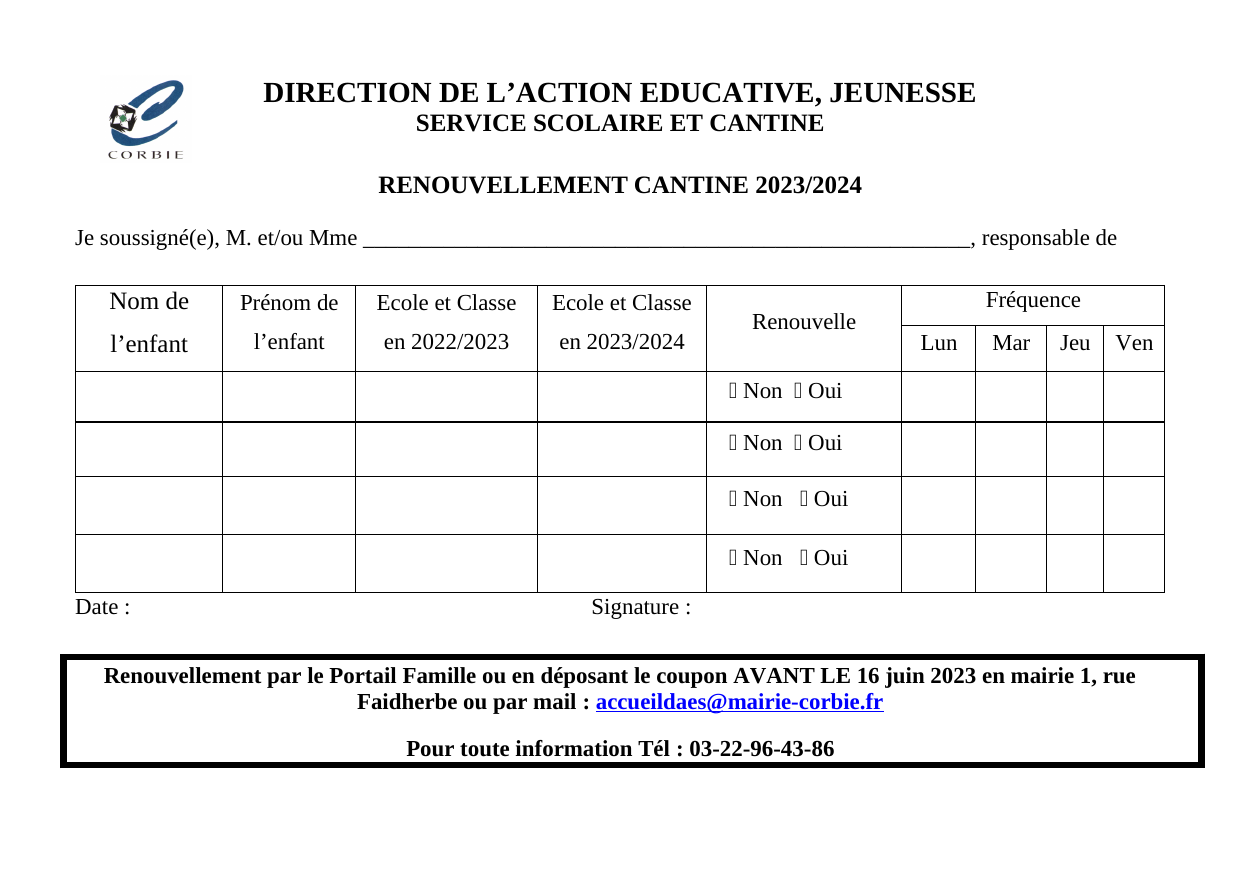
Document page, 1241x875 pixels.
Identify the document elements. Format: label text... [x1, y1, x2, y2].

table_cell [538, 423, 706, 476]
table_cell [1047, 372, 1103, 421]
table_cell [1047, 423, 1103, 476]
text SERVICE SCOLAIRE ET CANTINE [75, 108, 1165, 137]
table_cell [902, 423, 975, 476]
table_cell [538, 372, 706, 421]
text Renouvellement par le Portail Famille ou en déposant le coupon AVANT LE 16 juin 2023 en mairie 1, rue Faidherbe ou par mail : accueildaes@mairie-corbie.fr [67, 660, 1198, 714]
table_cell [902, 372, 975, 421]
table_cell [223, 535, 355, 592]
text RENOUVELLEMENT CANTINE 2023/2024 [75, 170, 1165, 199]
table_header Fréquence [902, 286, 1164, 325]
table_cell Non Oui [707, 423, 901, 476]
table_cell Mar [976, 326, 1046, 371]
table_cell [356, 477, 537, 533]
table_cell Lun [902, 326, 975, 371]
table_header Ecole et Classe en 2022/2023 [356, 286, 537, 371]
table_cell [1104, 477, 1164, 533]
table_cell [356, 372, 537, 421]
table_cell [223, 423, 355, 476]
table_cell Non Oui [707, 372, 901, 421]
table_cell [223, 477, 355, 533]
table_cell [976, 372, 1046, 421]
table_cell [223, 372, 355, 421]
table_cell [1104, 423, 1164, 476]
table_cell [976, 423, 1046, 476]
table_cell [976, 477, 1046, 533]
table_cell Ven [1104, 326, 1164, 371]
table_cell Non Oui [707, 477, 901, 533]
table_cell [976, 535, 1046, 592]
table_cell [76, 423, 222, 476]
text Pour toute information Tél : 03-22-96-43-86 [67, 727, 1198, 762]
table_cell [76, 372, 222, 421]
picture [99, 137, 192, 163]
table_cell [538, 477, 706, 533]
table_cell [1104, 535, 1164, 592]
table_header Renouvelle [707, 286, 901, 371]
table_cell [356, 423, 537, 476]
table_cell [76, 535, 222, 592]
text DIRECTION DE L’ACTION EDUCATIVE, JEUNESSE [75, 75, 1165, 108]
table_cell [1104, 372, 1164, 421]
table_cell [1047, 535, 1103, 592]
table_cell Non Oui [707, 535, 901, 592]
text Date : Signature : [75, 593, 1165, 619]
table_cell [902, 535, 975, 592]
table_header Ecole et Classe en 2023/2024 [538, 286, 706, 371]
table_cell [1047, 477, 1103, 533]
text Je soussigné(e), M. et/ou Mme _____________________________________________________, responsable de [75, 224, 1165, 251]
table_cell [76, 477, 222, 533]
table_cell Jeu [1047, 326, 1103, 371]
table_header Nom de l’enfant [76, 286, 222, 371]
table_cell [538, 535, 706, 592]
table_cell [356, 535, 537, 592]
table_cell [902, 477, 975, 533]
table_header Prénom de l’enfant [223, 286, 355, 371]
